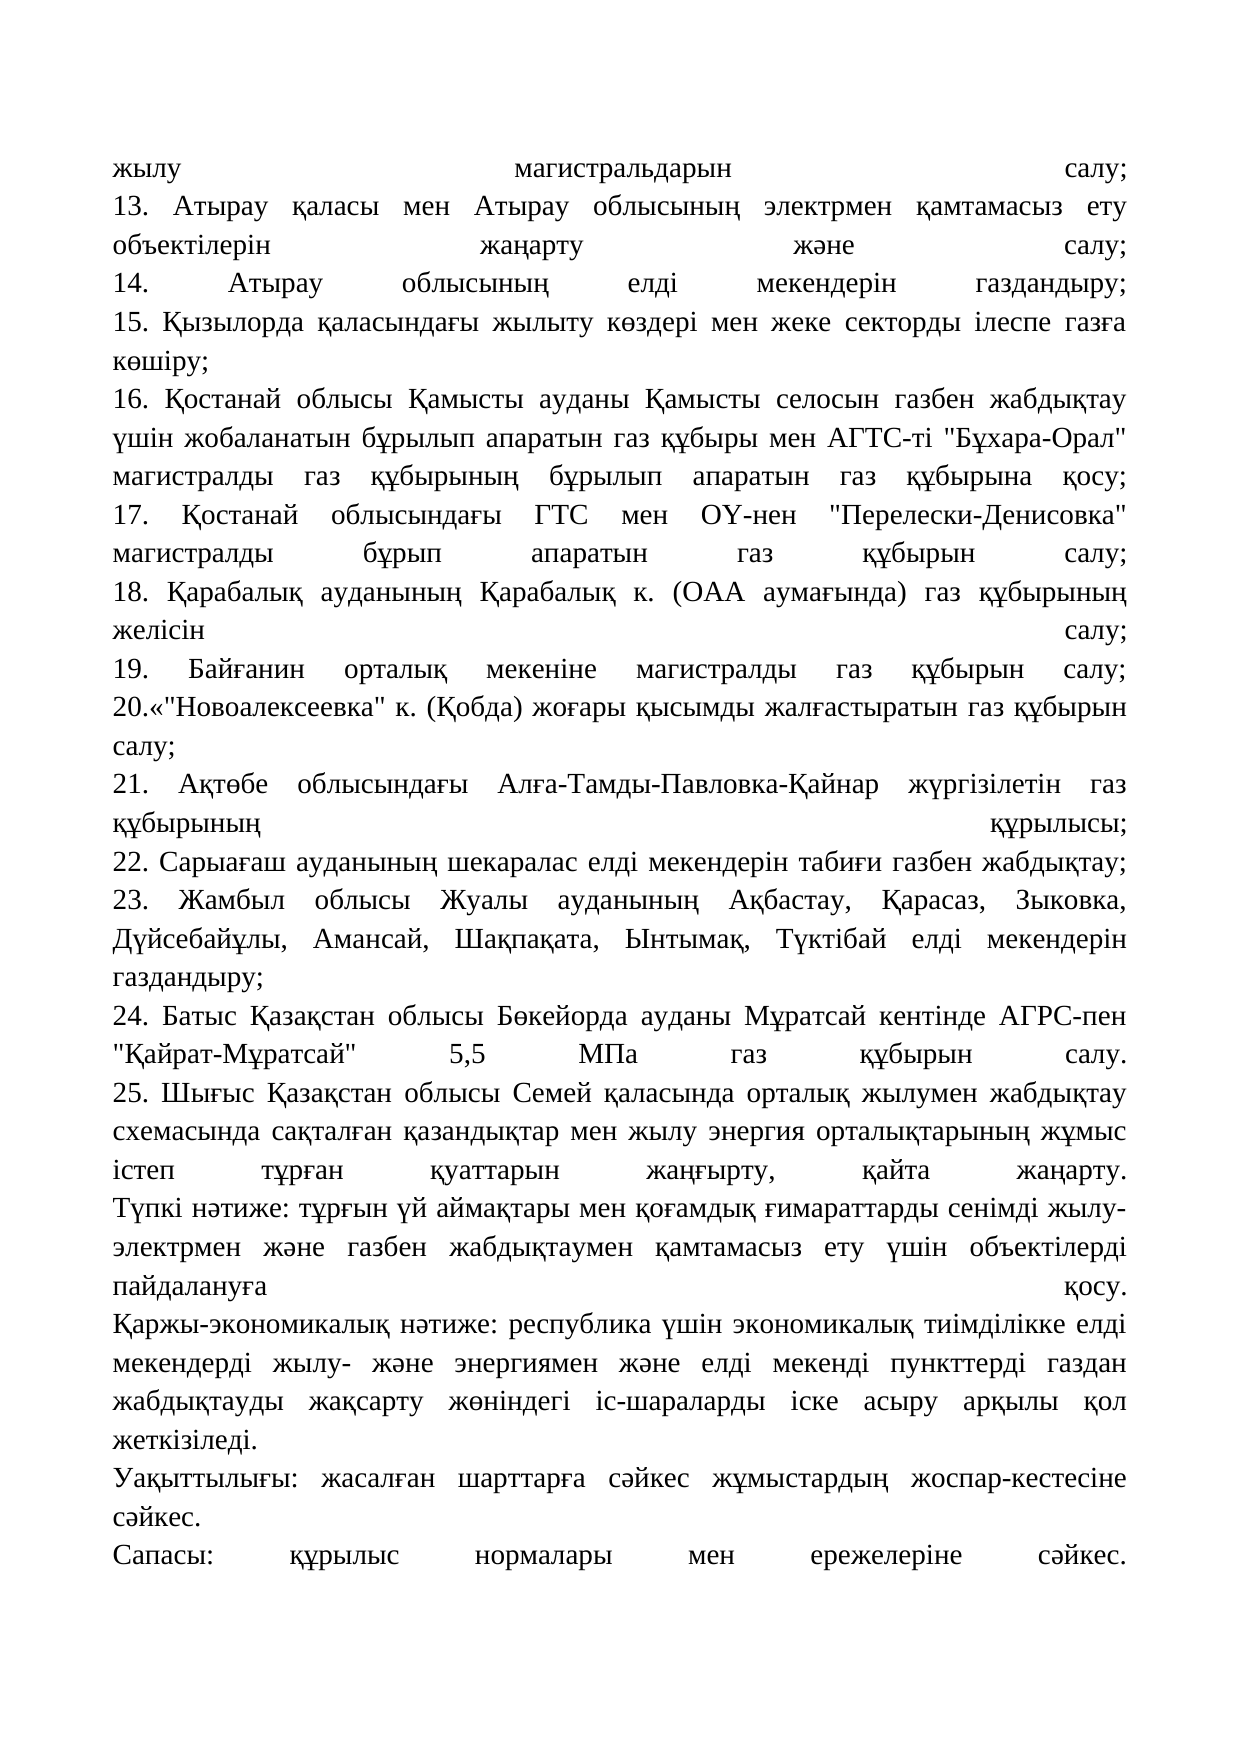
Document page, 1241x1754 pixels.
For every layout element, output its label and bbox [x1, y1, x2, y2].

text [112, 150, 1128, 1571]
